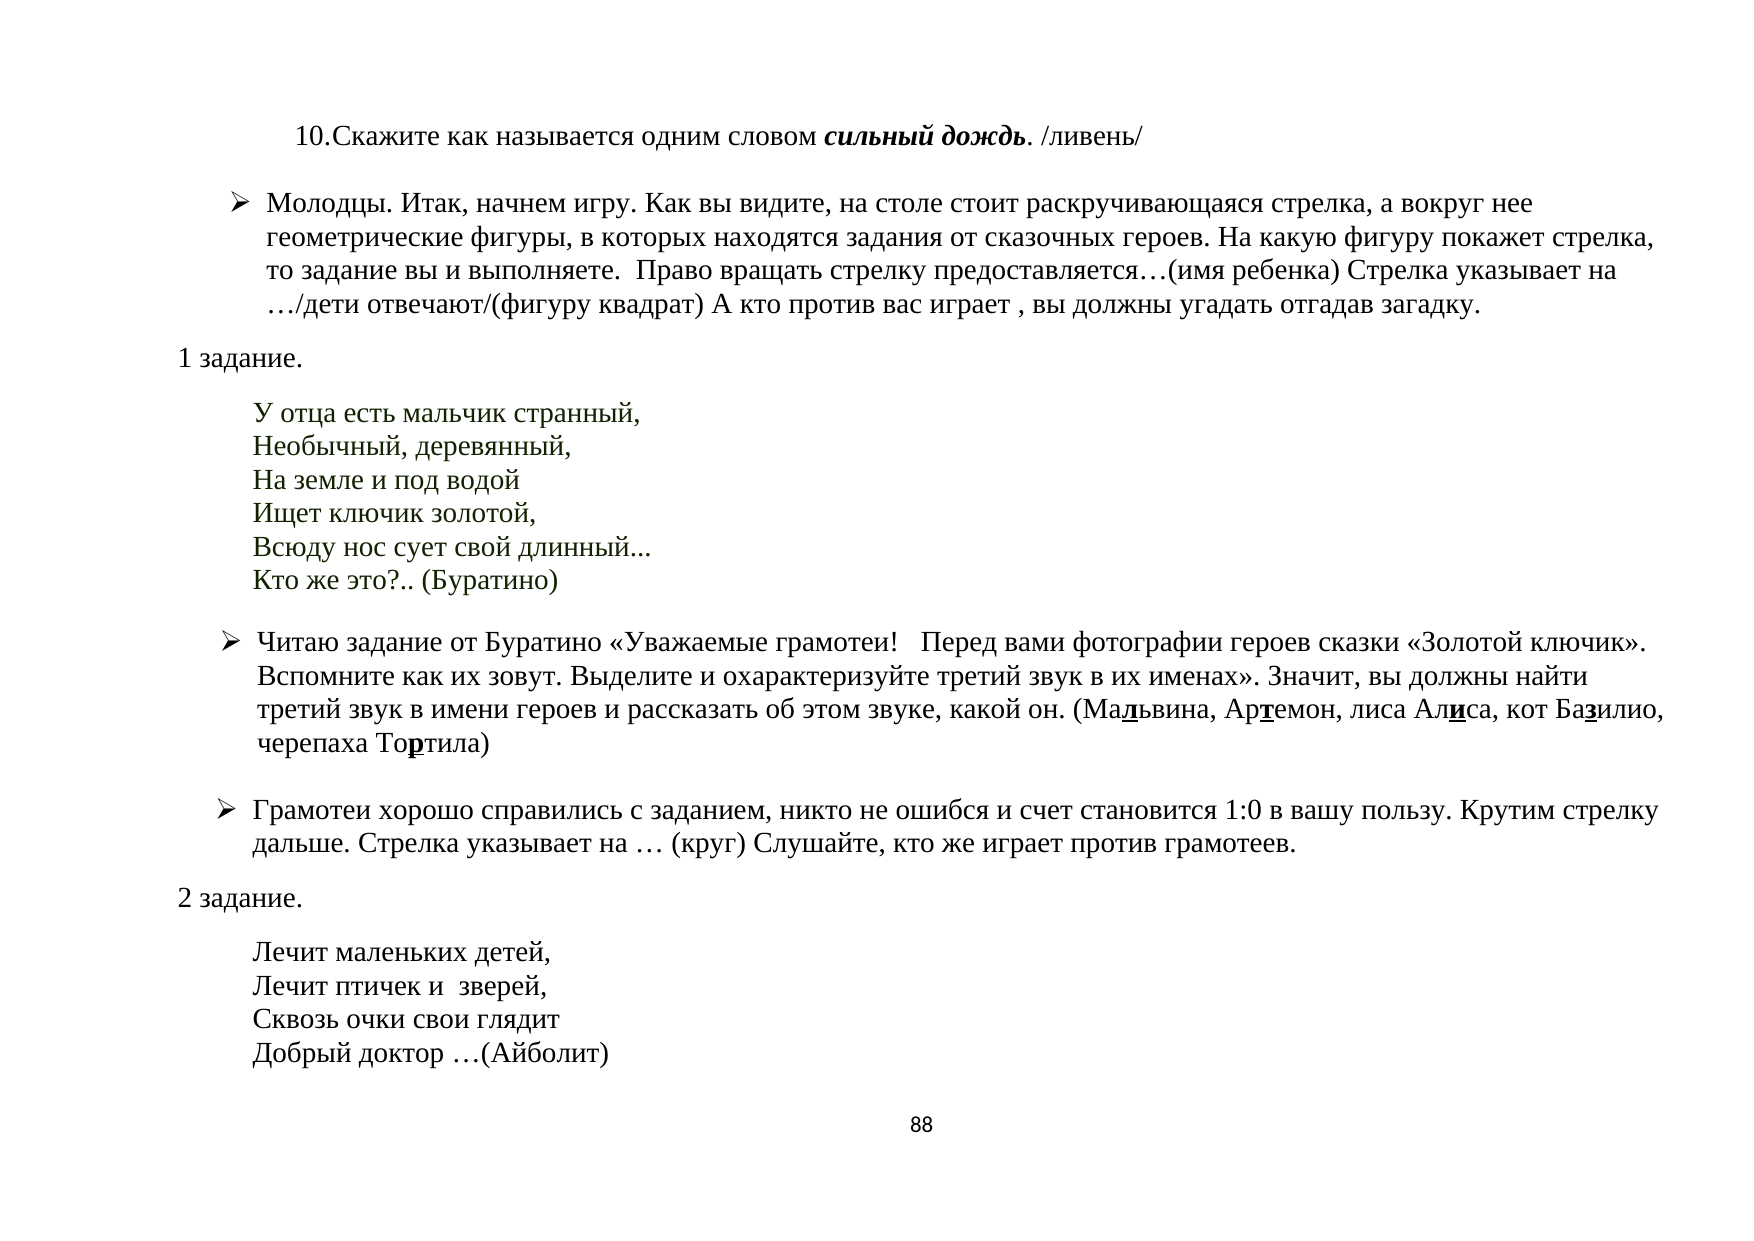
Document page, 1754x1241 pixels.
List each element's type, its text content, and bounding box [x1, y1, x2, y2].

text 1 задание. [177, 340, 1665, 374]
list У отца есть мальчик странный, Необычный, деревянный, На земле и под водой Ищет ключик золотой, Всюду нос сует свой длинный... Кто же это?.. (Буратино) [252, 395, 1665, 596]
list Добрый доктор …(Айболит) [252, 1035, 1665, 1068]
text 2 задание. [177, 880, 1665, 913]
list Читаю задание от Буратино «Уважаемые грамотеи! Перед вами фотографии героев сказки «Золотой ключик». Вспомните как их зовут. Выделите и охарактеризуйте третий звук в их именах». Значит, вы должны найти третий звук в имени героев и рассказать об этом звуке, какой он. (Мальвина, Артемон, лиса Алиса, кот Базилио, черепаха Тортила) [219, 624, 1665, 758]
list Лечит птичек и зверей, [252, 968, 1665, 1001]
list Грамотеи хорошо справились с заданием, никто не ошибся и счет становится 1:0 в вашу пользу. Крутим стрелку дальше. Стрелка указывает на … (круг) Слушайте, кто же играет против грамотеев. [215, 792, 1665, 859]
list Молодцы. Итак, начнем игру. Как вы видите, на столе стоит раскручивающаяся стрелка, а вокруг нее геометрические фигуры, в которых находятся задания от сказочных героев. На какую фигуру покажет стрелка, то задание вы и выполняете. Право вращать стрелку предоставляется…(имя ребенка) Стрелка указывает на …/дети отвечают/(фигуру квадрат) А кто против вас играет , вы должны угадать отгадав загадку. [229, 185, 1665, 319]
list Лечит маленьких детей, [252, 934, 1665, 968]
list Скажите как называется одним словом сильный дождь. /ливень/ [294, 118, 1665, 152]
list Сквозь очки свои глядит [252, 1001, 1665, 1035]
